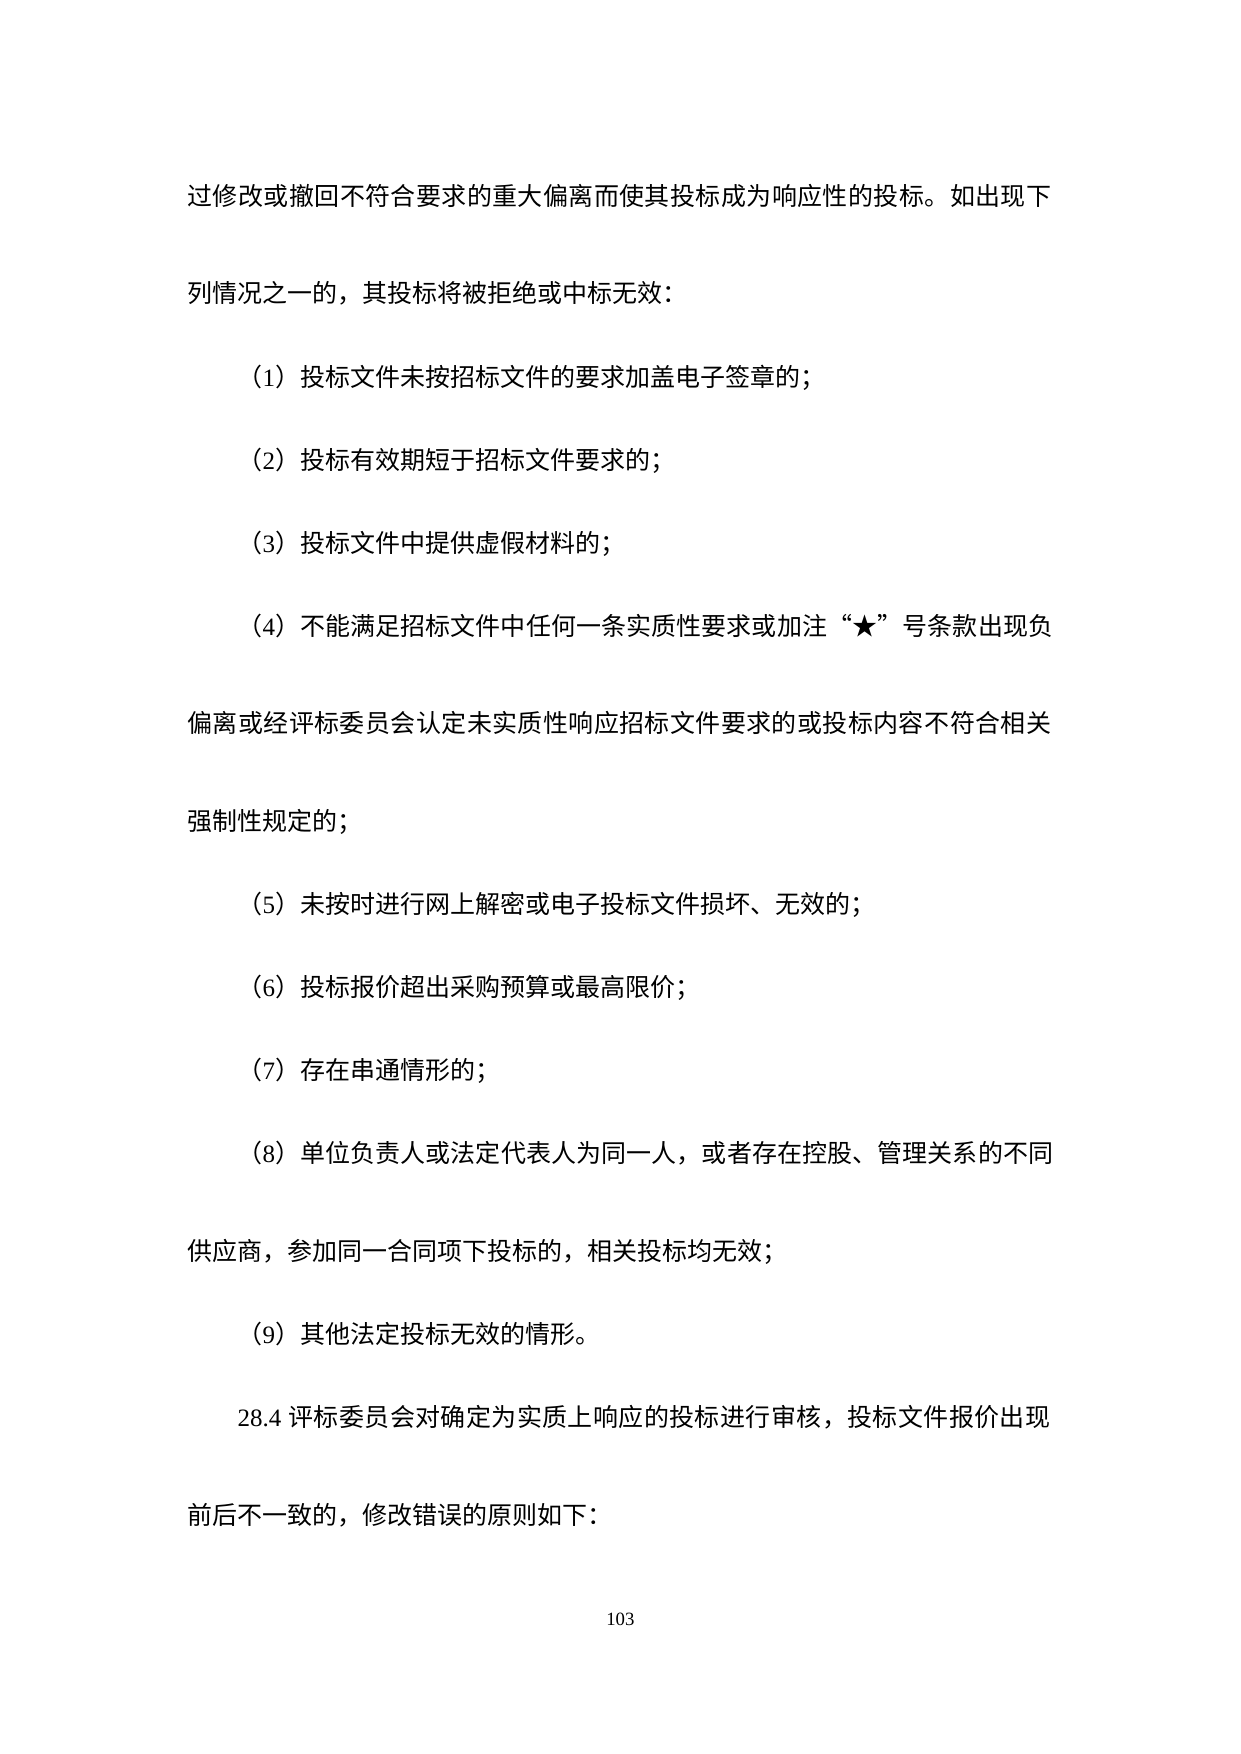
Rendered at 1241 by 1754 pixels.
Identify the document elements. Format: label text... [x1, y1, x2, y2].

text （6）投标报价超出采购预算或最高限价； [187, 953, 1053, 1018]
text （8）单位负责人或法定代表人为同一人，或者存在控股、管理关系的不同供应商，参加同一合同项下投标的，相关投标均无效； [187, 1119, 1053, 1282]
text （5）未按时进行网上解密或电子投标文件损坏、无效的； [187, 870, 1053, 935]
text （9）其他法定投标无效的情形。 [187, 1300, 1053, 1365]
text （3）投标文件中提供虚假材料的； [187, 509, 1053, 574]
text （2）投标有效期短于招标文件要求的； [187, 426, 1053, 491]
text （4）不能满足招标文件中任何一条实质性要求或加注“★”号条款出现负偏离或经评标委员会认定未实质性响应招标文件要求的或投标内容不符合相关强制性规定的； [187, 592, 1053, 852]
text （1）投标文件未按招标文件的要求加盖电子签章的； [187, 343, 1053, 408]
text 28.4 评标委员会对确定为实质上响应的投标进行审核，投标文件报价出现前后不一致的，修改错误的原则如下： [187, 1383, 1053, 1546]
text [187, 162, 1053, 324]
text （7）存在串通情形的； [187, 1036, 1053, 1101]
